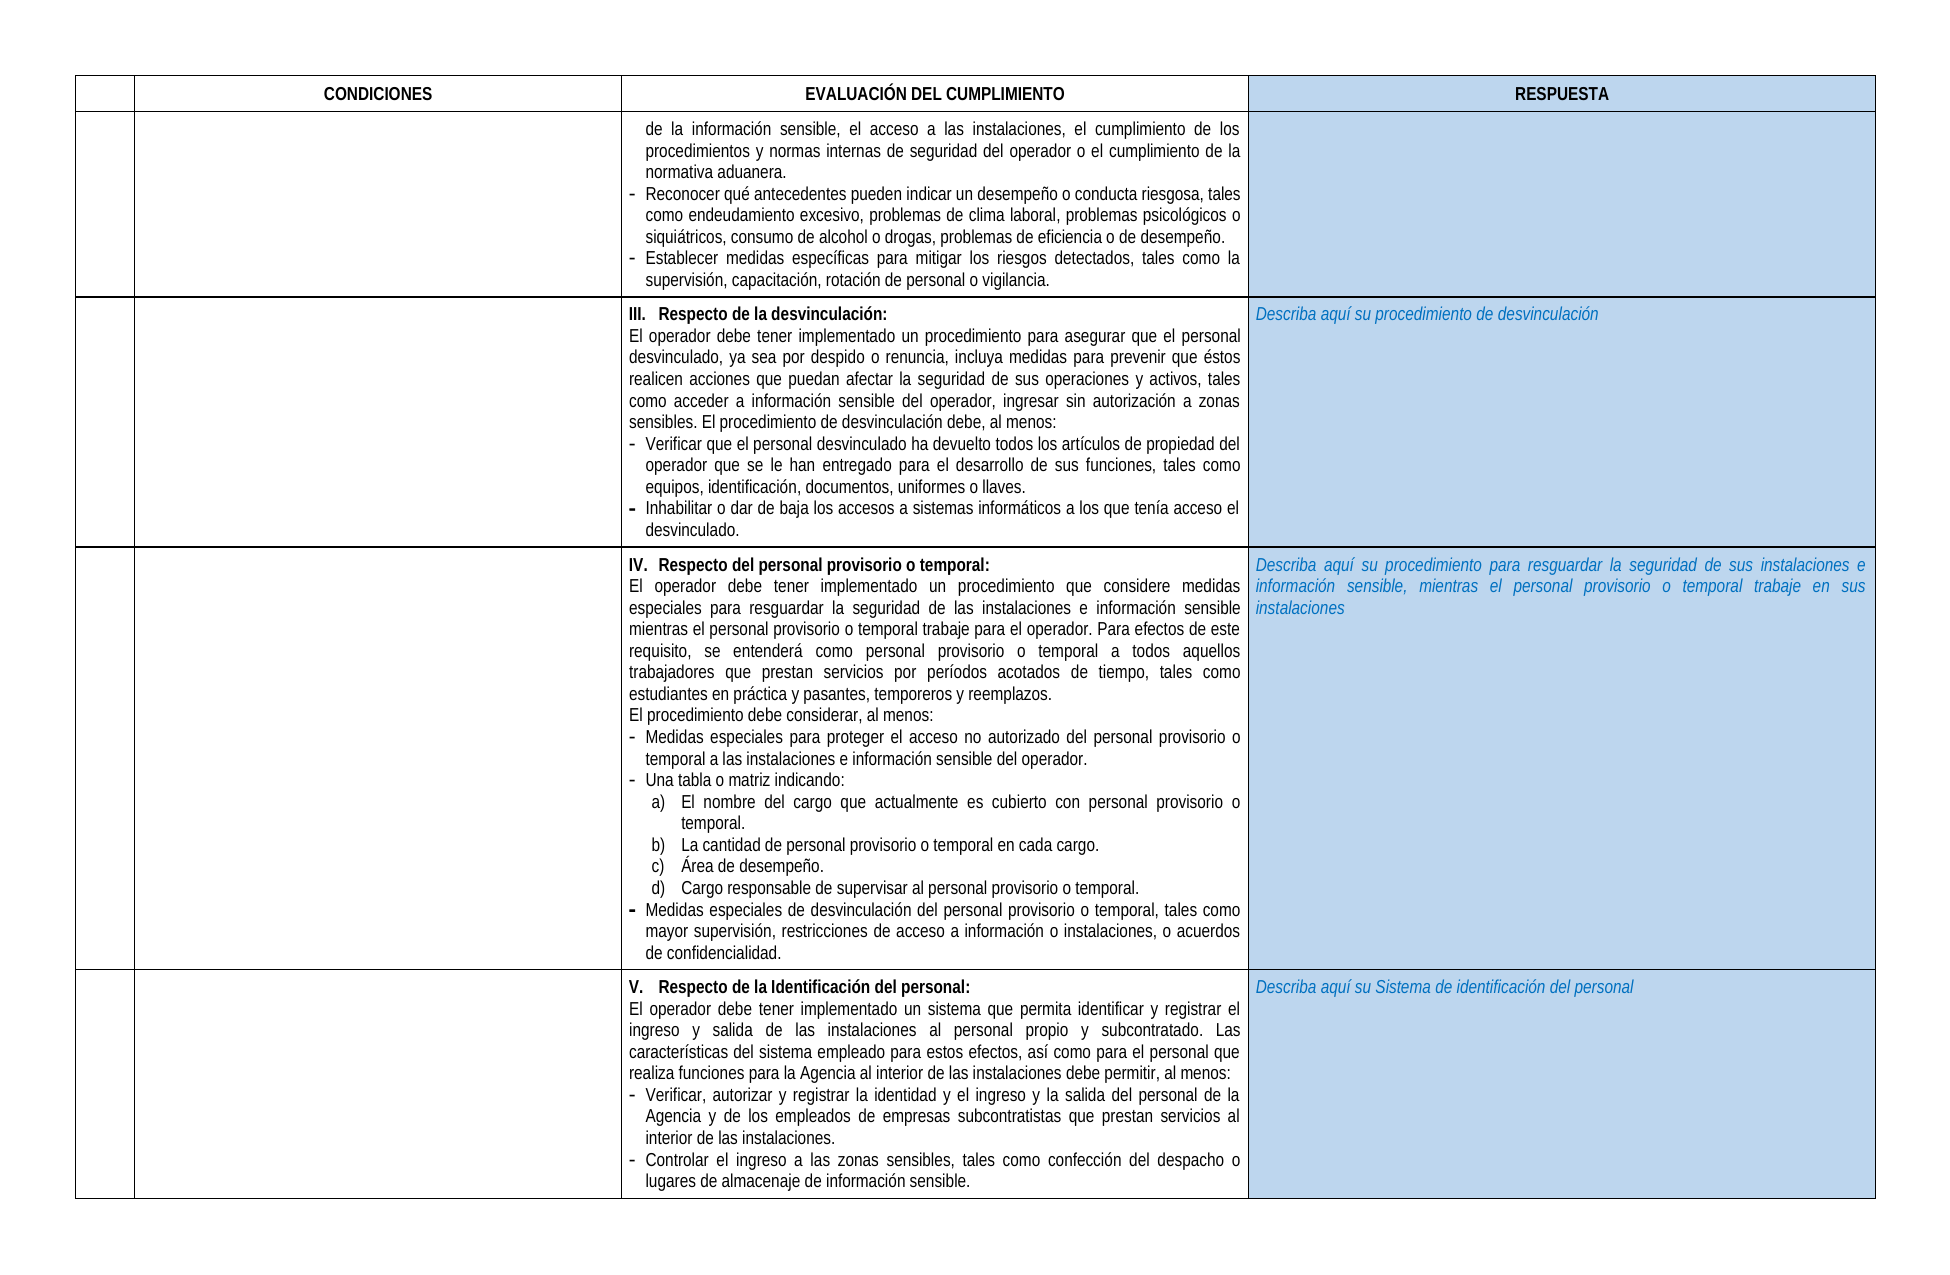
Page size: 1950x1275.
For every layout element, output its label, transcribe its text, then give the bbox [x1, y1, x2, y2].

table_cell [622, 970, 1248, 1198]
table_header [76, 76, 134, 111]
table_cell [76, 298, 134, 546]
table_cell [135, 548, 621, 969]
table_cell [135, 112, 621, 296]
table_cell [76, 548, 134, 969]
table_header RESPUESTA [1249, 76, 1875, 111]
table_cell [135, 970, 621, 1198]
table_cell [76, 112, 134, 296]
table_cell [1249, 112, 1875, 296]
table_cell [622, 112, 1248, 296]
table_cell [76, 970, 134, 1198]
table_cell Respecto de la desvinculación: El operador debe tener implementado un procedimiento para asegurar que el personal desvinculado, ya sea por despido o renuncia, incluya medidas para prevenir que éstos realicen acciones que puedan afectar la seguridad de sus operaciones y activos, tales como acceder a información sensible del operador, ingresar sin autorización a zonas sensibles. El procedimiento de desvinculación debe, al menos: Verificar que el personal desvinculado ha devuelto todos los artículos de propiedad del operador que se le han entregado para el desarrollo de sus funciones, tales como equipos, identificación, documentos, uniformes o llaves. Inhabilitar o dar de baja los accesos a sistemas informáticos a los que tenía acceso el desvinculado. [622, 298, 1248, 546]
table_cell Describa aquí su procedimiento para resguardar la seguridad de sus instalaciones e información sensible, mientras el personal provisorio o temporal trabaje en sus instalaciones [1249, 548, 1875, 969]
table_cell [135, 298, 621, 546]
table_header CONDICIONES [135, 76, 621, 111]
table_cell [1249, 970, 1875, 1198]
table_header EVALUACIÓN DEL CUMPLIMIENTO [622, 76, 1248, 111]
table_cell Respecto del personal provisorio o temporal: El operador debe tener implementado un procedimiento que considere medidas especiales para resguardar la seguridad de las instalaciones e información sensible mientras el personal provisorio o temporal trabaje para el operador. Para efectos de este requisito, se entenderá como personal provisorio o temporal a todos aquellos trabajadores que prestan servicios por períodos acotados de tiempo, tales como estudiantes en práctica y pasantes, temporeros y reemplazos. El procedimiento debe considerar, al menos: Medidas especiales para proteger el acceso no autorizado del personal provisorio o temporal a las instalaciones e información sensible del operador. Una tabla o matriz indicando: El nombre del cargo que actualmente es cubierto con personal provisorio o temporal. La cantidad de personal provisorio o temporal en cada cargo. Área de desempeño. Cargo responsable de supervisar al personal provisorio o temporal. Medidas especiales de desvinculación del personal provisorio o temporal, tales como mayor supervisión, restricciones de acceso a información o instalaciones, o acuerdos de confidencialidad. [622, 548, 1248, 969]
table_cell Describa aquí su procedimiento de desvinculación [1249, 298, 1875, 546]
